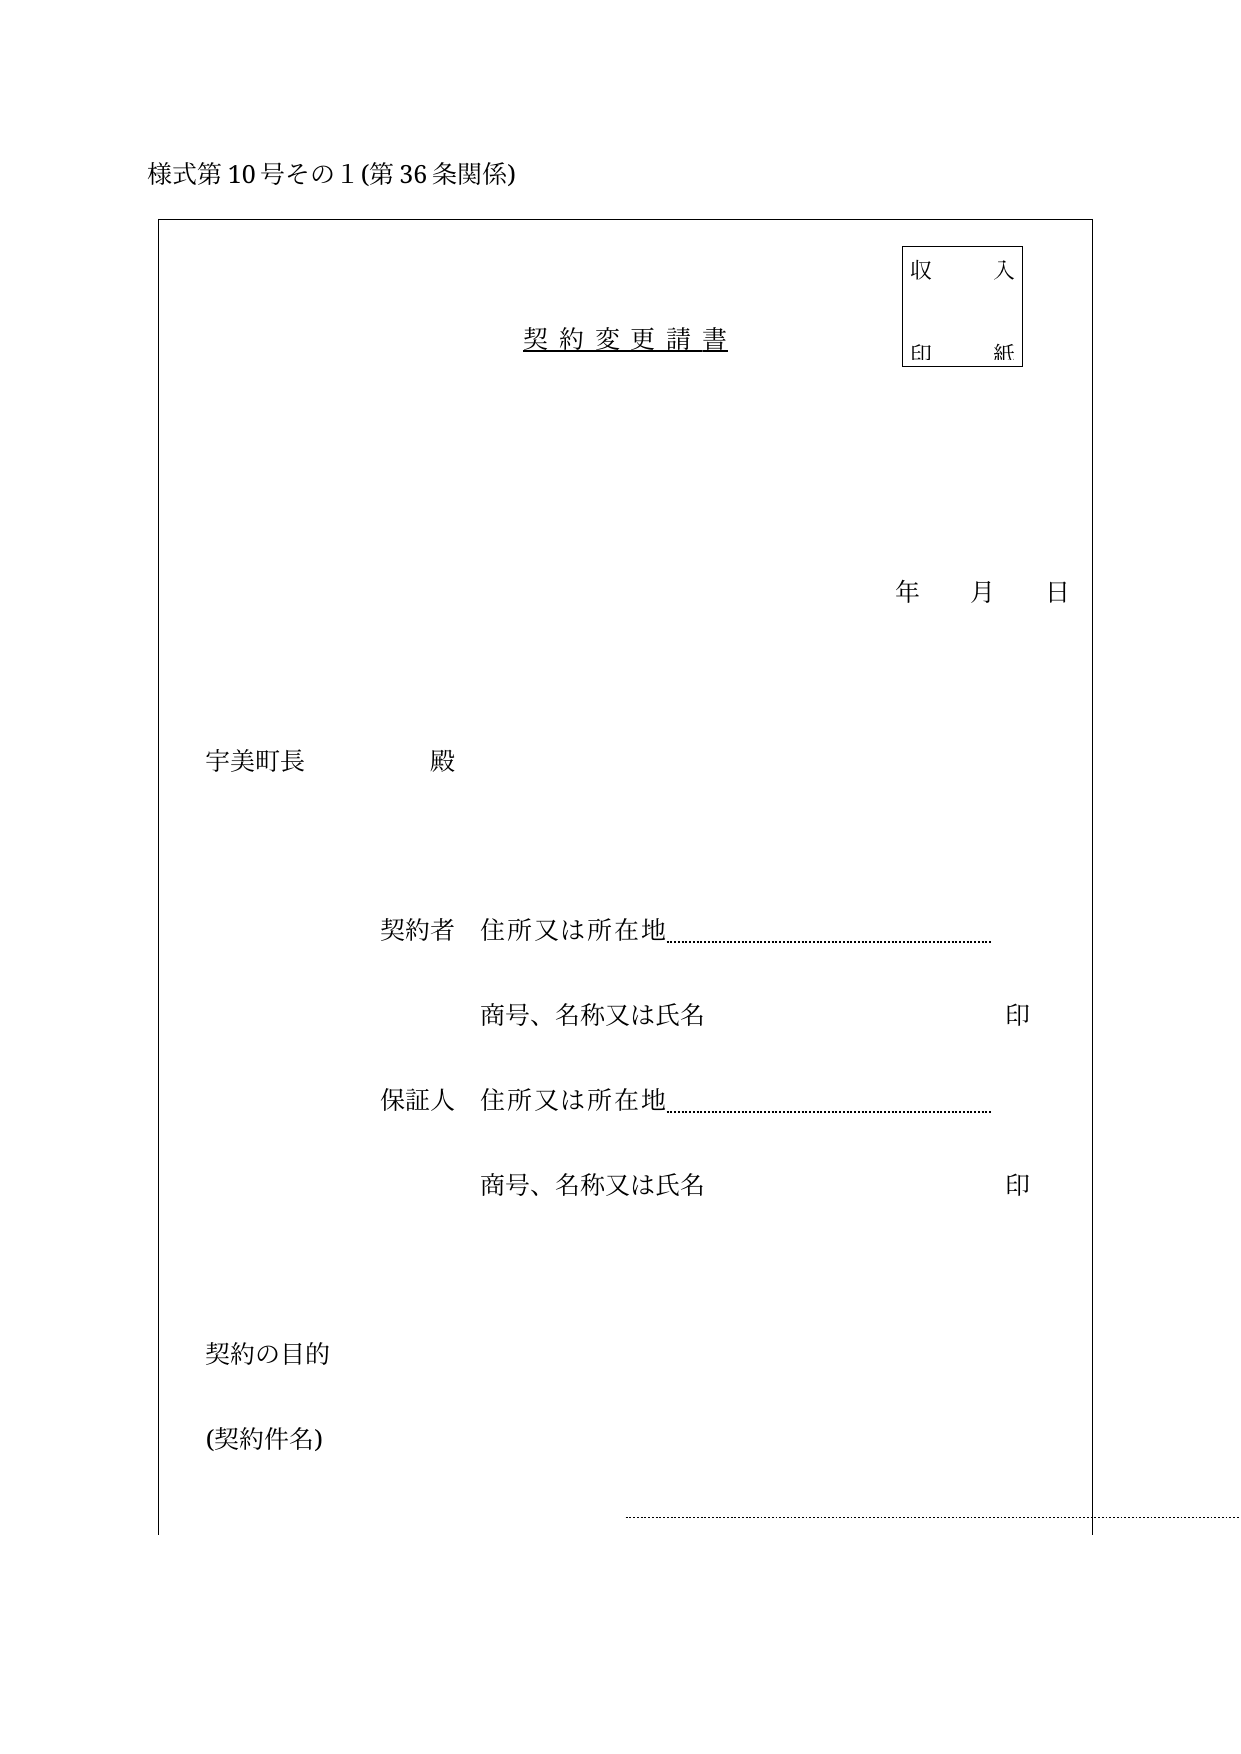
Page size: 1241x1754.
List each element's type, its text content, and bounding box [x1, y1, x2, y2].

text 様式第10号その１(第36条関係) [148, 139, 1093, 206]
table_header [159, 220, 1092, 1535]
